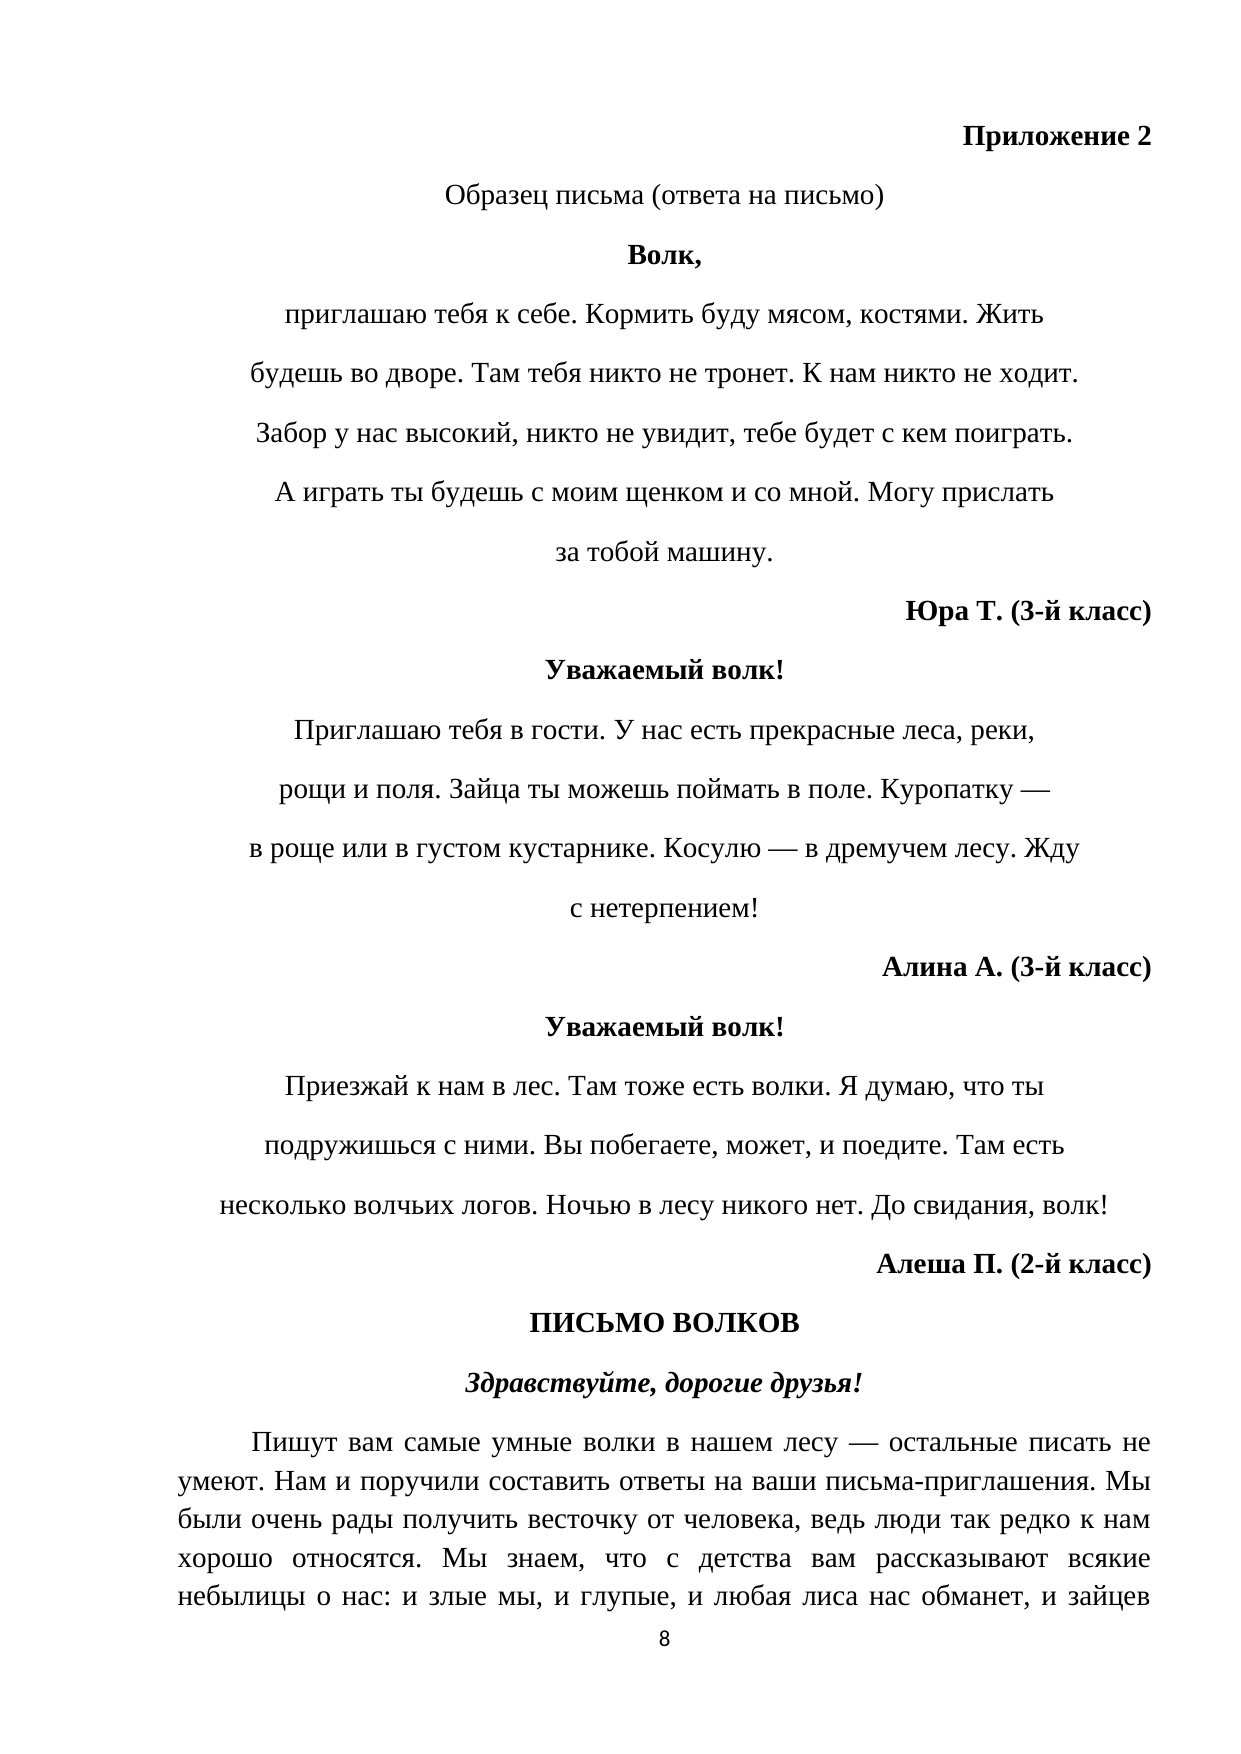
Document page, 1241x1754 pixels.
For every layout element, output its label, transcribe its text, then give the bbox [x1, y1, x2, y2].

text А играть ты будешь с моим щенком и со мной. Могу прислать [177, 474, 1152, 508]
text Здравствуйте, дорогие друзья! [177, 1365, 1152, 1398]
text за тобой машину. [177, 534, 1152, 567]
text Приезжай к нам в лес. Там тоже есть волки. Я думаю, что ты [177, 1068, 1152, 1102]
text Образец письма (ответа на письмо) [177, 177, 1152, 211]
text несколько волчьих логов. Ночью в лесу никого нет. До свидания, волк! [177, 1187, 1152, 1220]
text Приглашаю тебя в гости. У нас есть прекрасные леса, реки, [177, 712, 1152, 745]
text Волк, [177, 237, 1152, 270]
text Забор у нас высокий, никто не увидит, тебе будет с кем поиграть. [177, 415, 1152, 448]
text в роще или в густом кустарнике. Косулю — в дремучем лесу. Жду [177, 831, 1152, 864]
text Приложение 2 [177, 118, 1152, 152]
text Юра Т. (3-й класс) [177, 593, 1152, 627]
text приглашаю тебя к себе. Кормить буду мясом, костями. Жить [177, 296, 1152, 330]
text Алеша П. (2-й класс) [177, 1246, 1152, 1280]
text подружишься с ними. Вы побегаете, может, и поедите. Там есть [177, 1127, 1152, 1161]
text Уважаемый волк! [177, 1009, 1152, 1042]
text Алина А. (3-й класс) [177, 949, 1152, 983]
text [177, 1424, 1152, 1612]
text будешь во дворе. Там тебя никто не тронет. К нам никто не ходит. [177, 356, 1152, 389]
text Уважаемый волк! [177, 652, 1152, 686]
text с нетерпением! [177, 890, 1152, 923]
text рощи и поля. Зайца ты можешь поймать в поле. Куропатку — [177, 771, 1152, 805]
text ПИСЬМО ВОЛКОВ [177, 1306, 1152, 1339]
